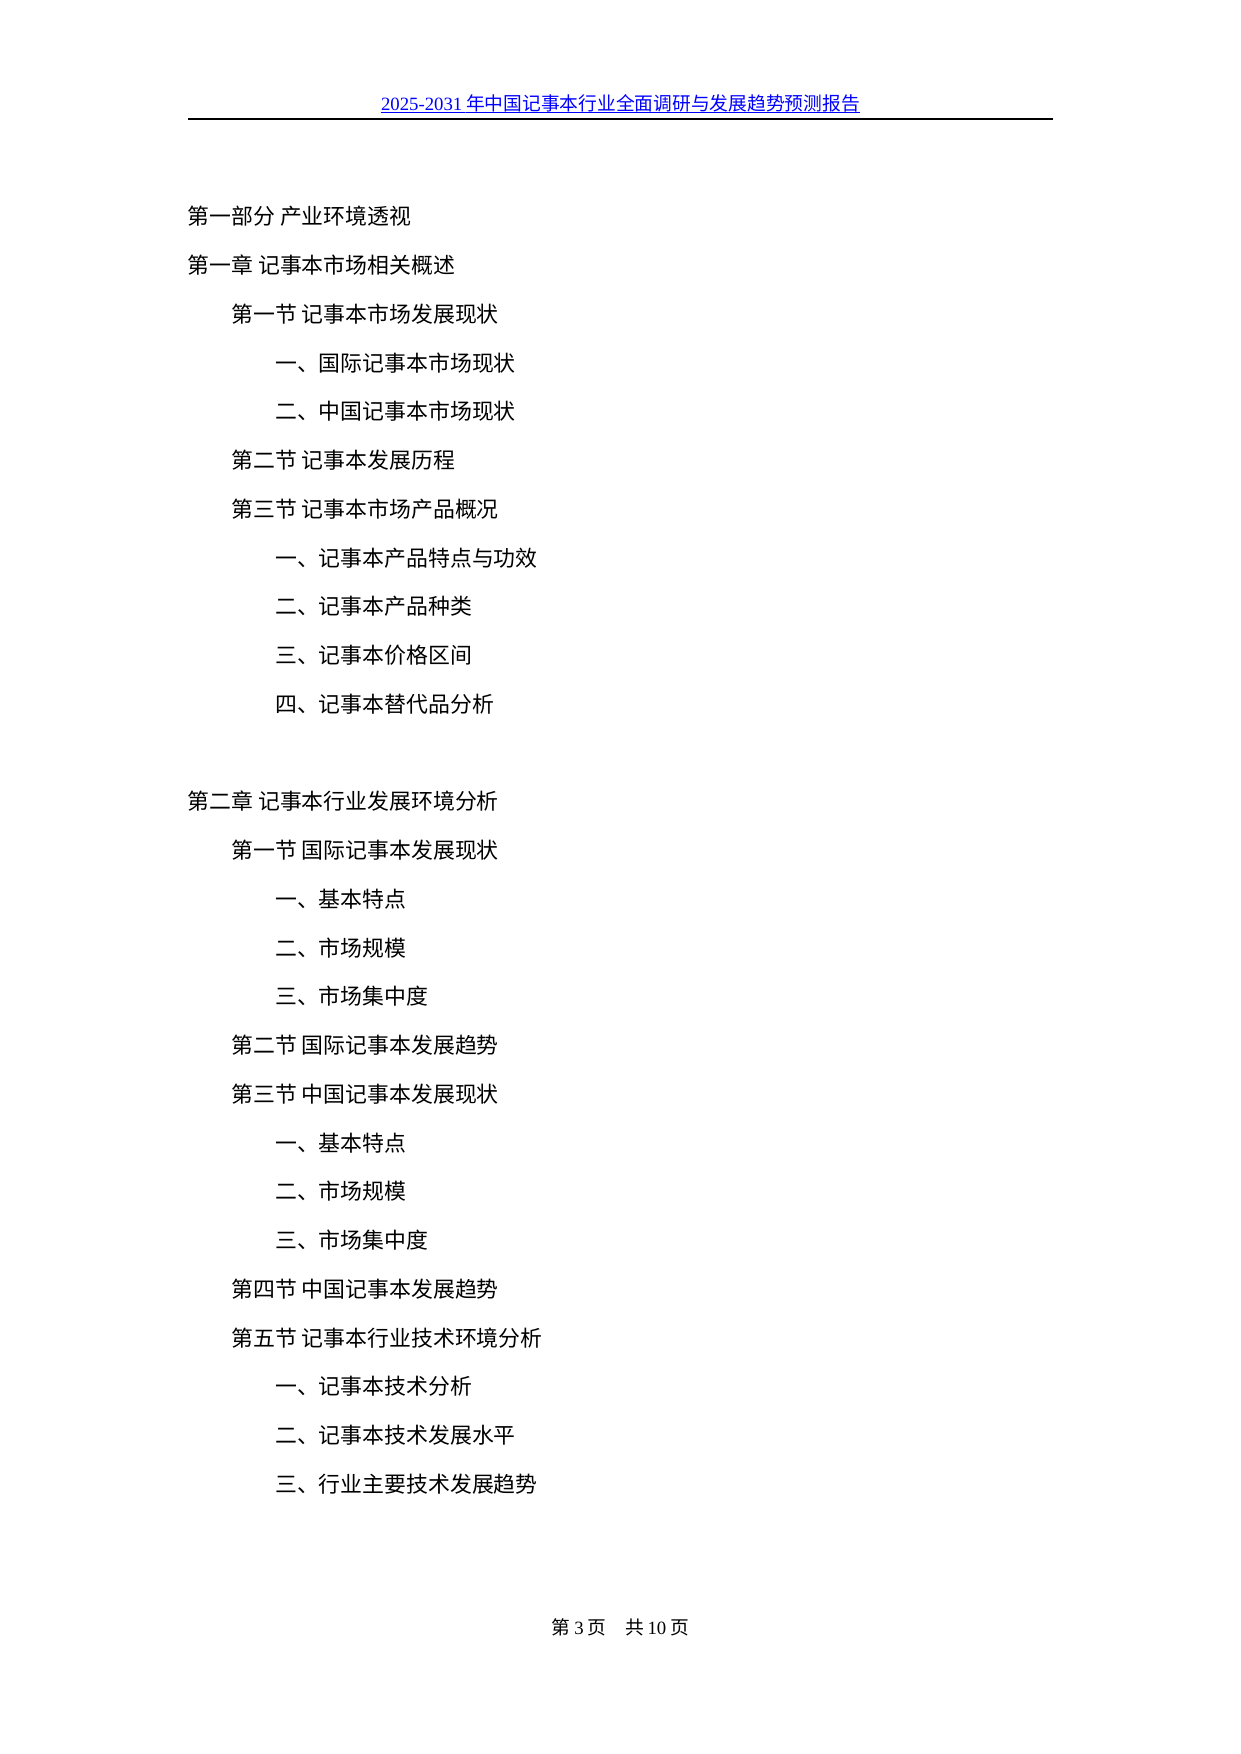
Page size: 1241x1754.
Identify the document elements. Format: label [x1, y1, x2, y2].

text [187, 150, 1053, 1499]
